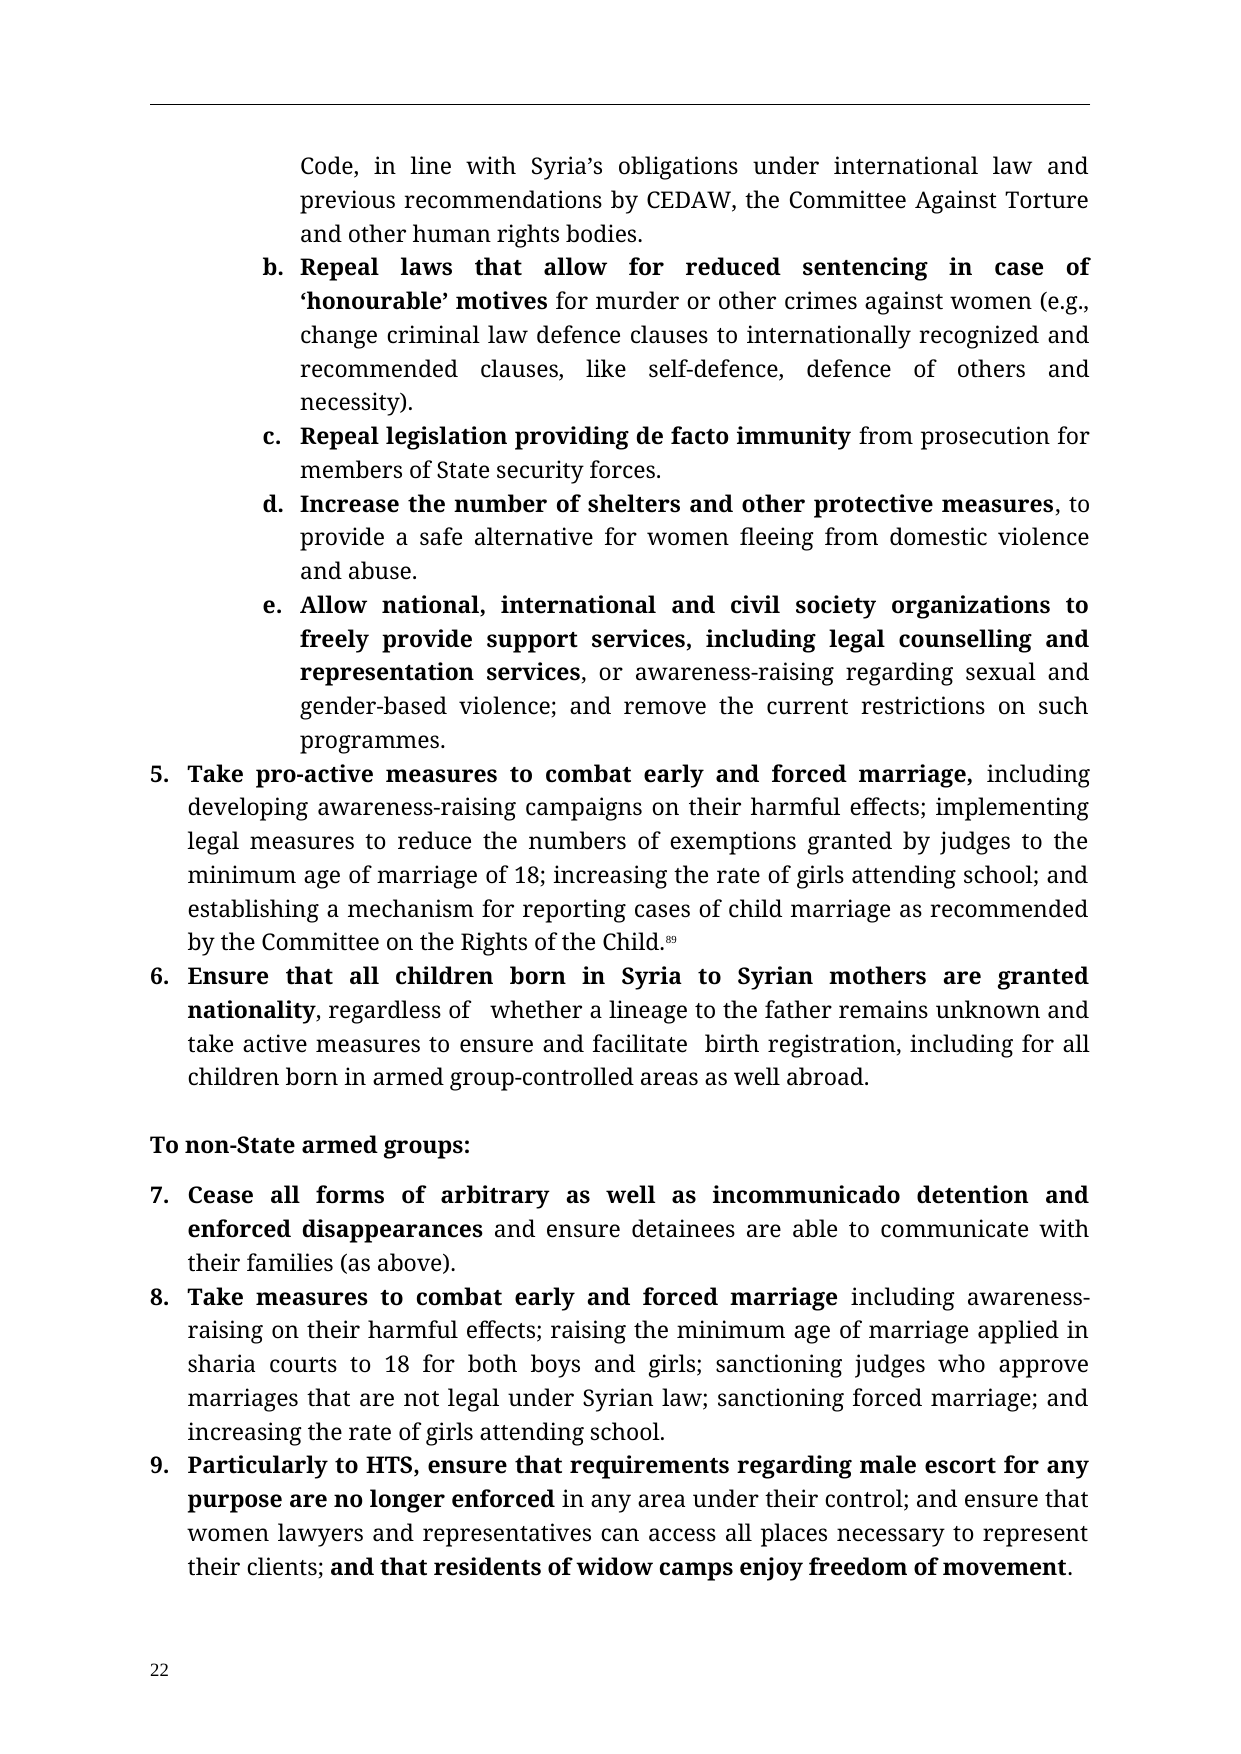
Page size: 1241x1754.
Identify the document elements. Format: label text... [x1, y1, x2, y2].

list Repeal legislation providing de facto immunity from prosecution for members of State security forces. [262, 420, 1090, 485]
list Increase the number of shelters and other protective measures, to provide a safe alternative for women fleeing from domestic violence and abuse. [262, 487, 1090, 586]
text To non-State armed groups: [150, 1129, 1090, 1160]
list Allow national, international and civil society organizations to freely provide support services, including legal counselling and representation services, or awareness-raising regarding sexual and gender-based violence; and remove the current restrictions on such programmes. [262, 589, 1090, 755]
list Take pro-active measures to combat early and forced marriage, including developing awareness-raising campaigns on their harmful effects; implementing legal measures to reduce the numbers of exemptions granted by judges to the minimum age of marriage of 18; increasing the rate of girls attending school; and establishing a mechanism for reporting cases of child marriage as recommended by the Committee on the Rights of the Child. [150, 757, 1090, 957]
list Take measures to combat early and forced marriage including awareness-raising on their harmful effects; raising the minimum age of marriage applied in sharia courts to 18 for both boys and girls; sanctioning judges who approve marriages that are not legal under Syrian law; sanctioning forced marriage; and increasing the rate of girls attending school. [150, 1280, 1090, 1447]
list Ensure that all children born in Syria to Syrian mothers are granted nationality, regardless of whether a lineage to the father remains unknown and take active measures to ensure and facilitate birth registration, including for all children born in armed group-controlled areas as well abroad. [150, 960, 1090, 1092]
list Particularly to HTS, ensure that requirements regarding male escort for any purpose are no longer enforced in any area under their control; and ensure that women lawyers and representatives can access all places necessary to represent their clients; and that residents of widow camps enjoy freedom of movement. [150, 1449, 1090, 1582]
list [262, 150, 1090, 249]
list Repeal laws that allow for reduced sentencing in case of ‘honourable’ motives for murder or other crimes against women (e.g., change criminal law defence clauses to internationally recognized and recommended clauses, like self-defence, defence of others and necessity). [262, 251, 1090, 417]
list Cease all forms of arbitrary as well as incommunicado detention and enforced disappearances and ensure detainees are able to communicate with their families (as above). [150, 1179, 1090, 1278]
